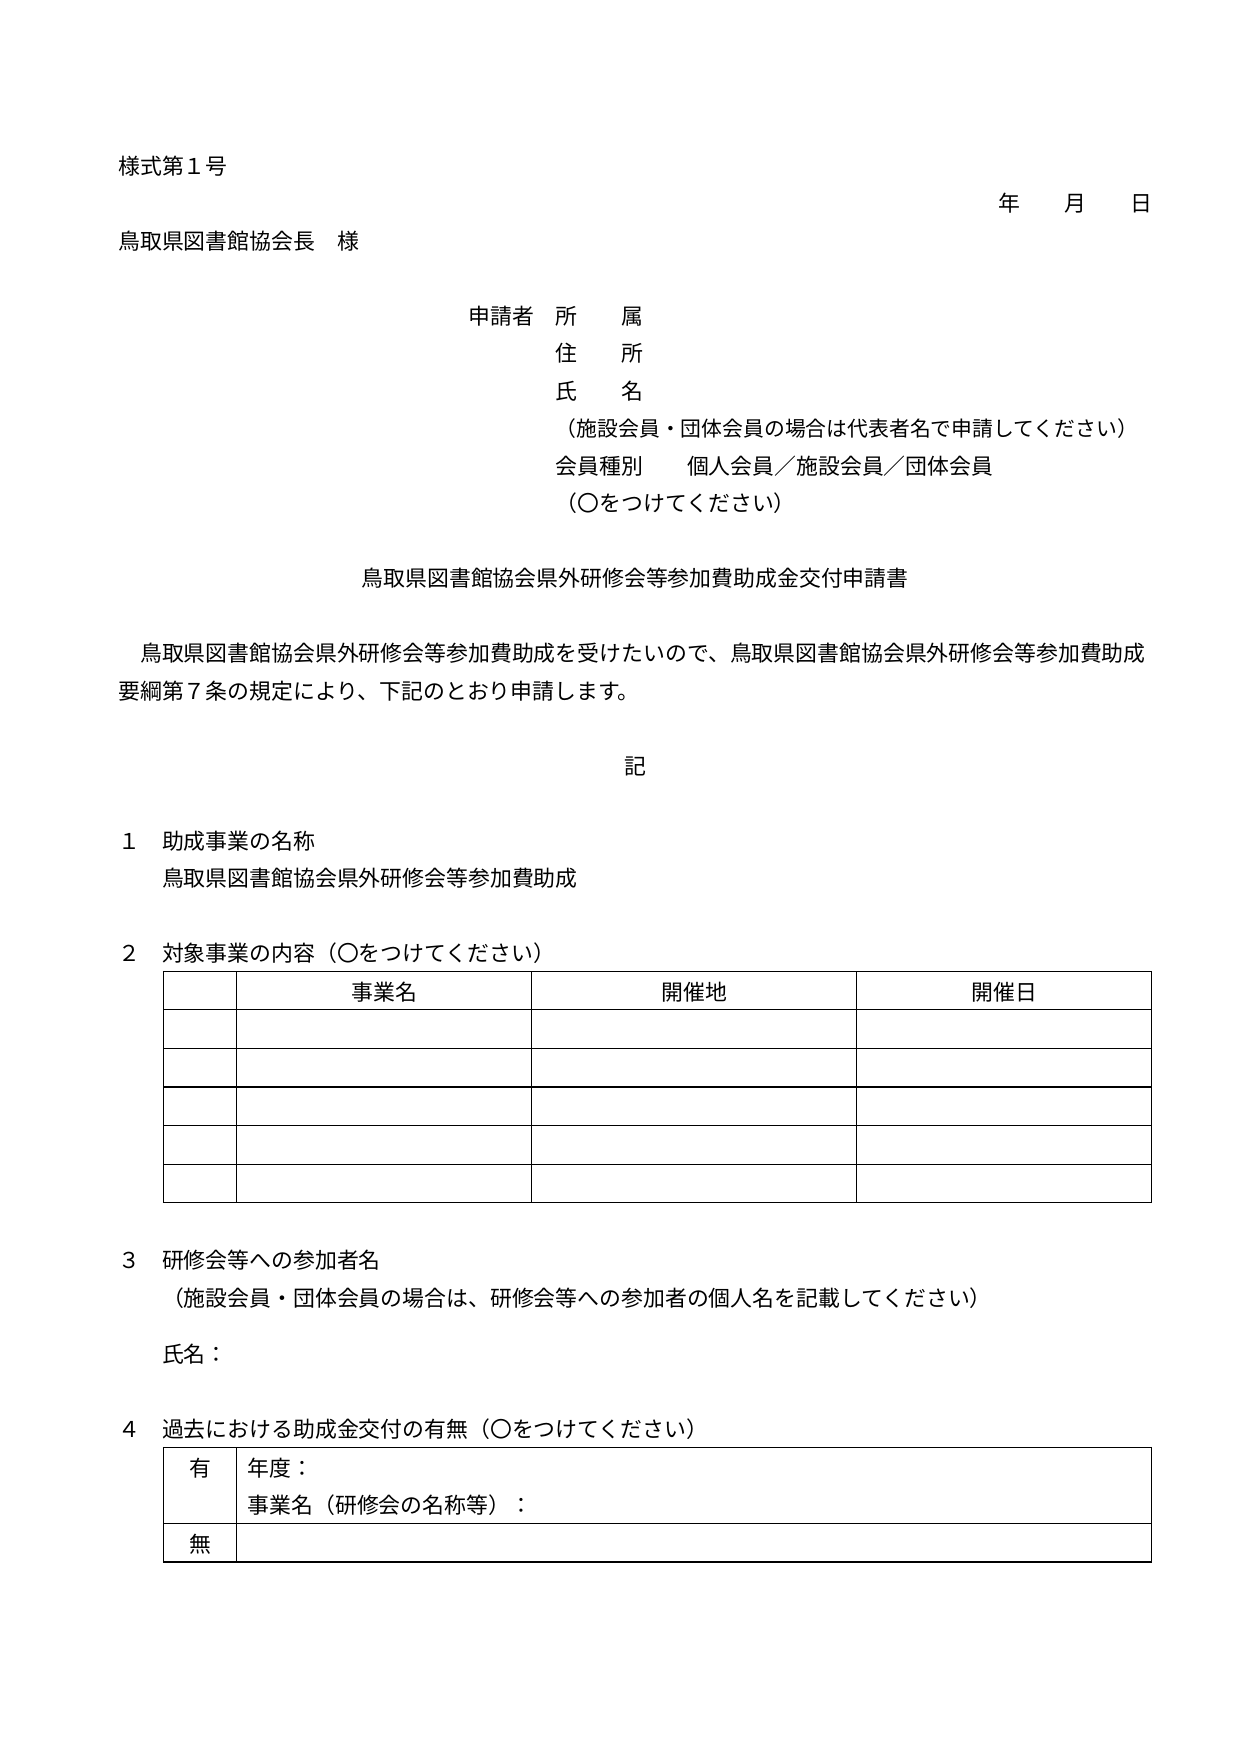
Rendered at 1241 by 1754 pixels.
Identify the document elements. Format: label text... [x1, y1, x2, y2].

table_cell [532, 1165, 856, 1202]
text ４ 過去における助成金交付の有無（〇をつけてください） [118, 1409, 1152, 1447]
table_header 開催地 [532, 972, 856, 1009]
table_cell [237, 1126, 531, 1163]
table_cell [164, 1126, 236, 1163]
table_cell [532, 1126, 856, 1163]
text 会員種別 個人会員／施設会員／団体会員 [118, 446, 1152, 483]
text （施設会員・団体会員の場合は、研修会等への参加者の個人名を記載してください） [118, 1278, 1152, 1316]
table_cell [532, 1010, 856, 1048]
text ３ 研修会等への参加者名 [118, 1241, 1152, 1278]
table_header [164, 972, 236, 1009]
table_cell 無 [164, 1524, 236, 1561]
table_cell [164, 1010, 236, 1048]
text 申請者 所 属 [118, 296, 1152, 333]
table_cell [164, 1165, 236, 1202]
text 鳥取県図書館協会長 様 [118, 221, 1152, 258]
text 氏 名 [118, 371, 1152, 408]
text （施設会員・団体会員の場合は代表者名で申請してください） [118, 408, 1152, 446]
table_cell [857, 1088, 1151, 1125]
table_header 開催日 [857, 972, 1151, 1009]
table_cell [237, 1165, 531, 1202]
table_header 有 [164, 1448, 236, 1523]
table_cell [532, 1049, 856, 1086]
table_cell [237, 1088, 531, 1125]
table_cell [237, 1524, 1151, 1561]
table_cell [532, 1088, 856, 1125]
text 鳥取県図書館協会県外研修会等参加費助成を受けたいので、鳥取県図書館協会県外研修会等参加費助成要綱第７条の規定により、下記のとおり申請します。 [118, 633, 1152, 708]
text 鳥取県図書館協会県外研修会等参加費助成 [118, 858, 1152, 896]
table_header 年度： 事業名（研修会の名称等）： [237, 1448, 1151, 1523]
table_cell [857, 1126, 1151, 1163]
text 鳥取県図書館協会県外研修会等参加費助成金交付申請書 [118, 558, 1152, 596]
text 様式第１号 [118, 146, 1152, 183]
table_cell [857, 1049, 1151, 1086]
text 氏名： [118, 1334, 1152, 1372]
text 年 月 日 [118, 183, 1152, 221]
table_cell [164, 1049, 236, 1086]
table_cell [237, 1049, 531, 1086]
table_header 事業名 [237, 972, 531, 1009]
table_cell [237, 1010, 531, 1048]
text 住 所 [118, 333, 1152, 371]
table_cell [857, 1010, 1151, 1048]
text ２ 対象事業の内容（〇をつけてください） [118, 933, 1152, 971]
table_cell [164, 1088, 236, 1125]
table_cell [857, 1165, 1151, 1202]
subtitle 記 [118, 746, 1152, 783]
text （〇をつけてください） [118, 483, 1152, 521]
text １ 助成事業の名称 [118, 821, 1152, 858]
